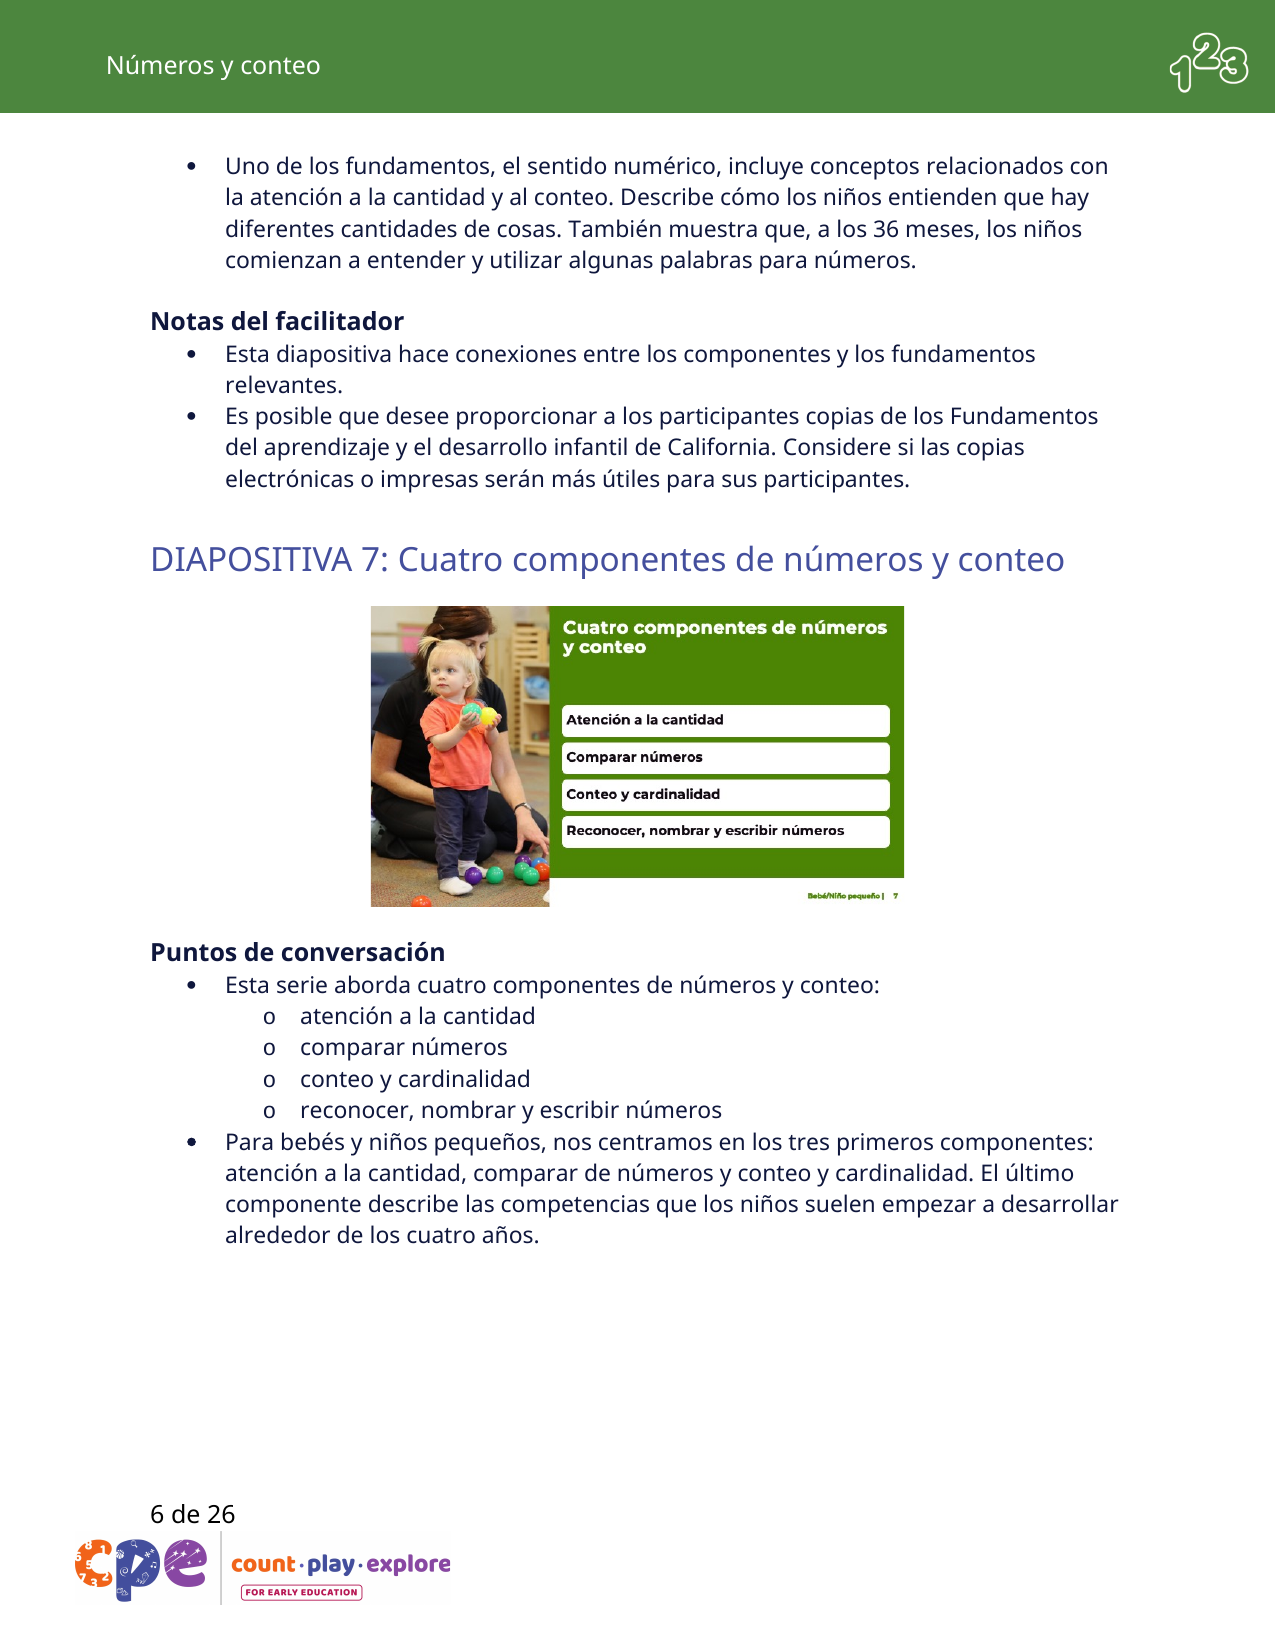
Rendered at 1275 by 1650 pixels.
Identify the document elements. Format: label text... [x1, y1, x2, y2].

subtitle DIAPOSITIVA 7: Cuatro componentes de números y conteo [150, 531, 1125, 581]
picture [75, 1531, 451, 1605]
list reconocer, nombrar y escribir números [262, 1094, 1125, 1125]
subtitle Puntos de conversación [150, 919, 1125, 969]
list comparar números [262, 1031, 1125, 1063]
list conteo y cardinalidad [262, 1063, 1125, 1094]
list Es posible que desee proporcionar a los participantes copias de los Fundamentos del aprendizaje y el desarrollo infantil de California. Considere si las copias electrónicas o impresas serán más útiles para sus participantes. [187, 400, 1125, 494]
list Esta serie aborda cuatro componentes de números y conteo: [187, 969, 1125, 1000]
list Esta diapositiva hace conexiones entre los componentes y los fundamentos relevantes. [187, 337, 1125, 400]
picture [0, 0, 1275, 113]
list Para bebés y niños pequeños, nos centramos en los tres primeros componentes: atención a la cantidad, comparar de números y conteo y cardinalidad. El último componente describe las competencias que los niños suelen empezar a desarrollar alrededor de los cuatro años. [187, 1125, 1125, 1250]
list Uno de los fundamentos, el sentido numérico, incluye conceptos relacionados con la atención a la cantidad y al conteo. Describe cómo los niños entienden que hay diferentes cantidades de cosas. También muestra que, a los 36 meses, los niños comienzan a entender y utilizar algunas palabras para números. [187, 150, 1125, 275]
list atención a la cantidad [262, 1000, 1125, 1031]
picture [370, 606, 905, 907]
subtitle Notas del facilitador [150, 287, 1125, 337]
